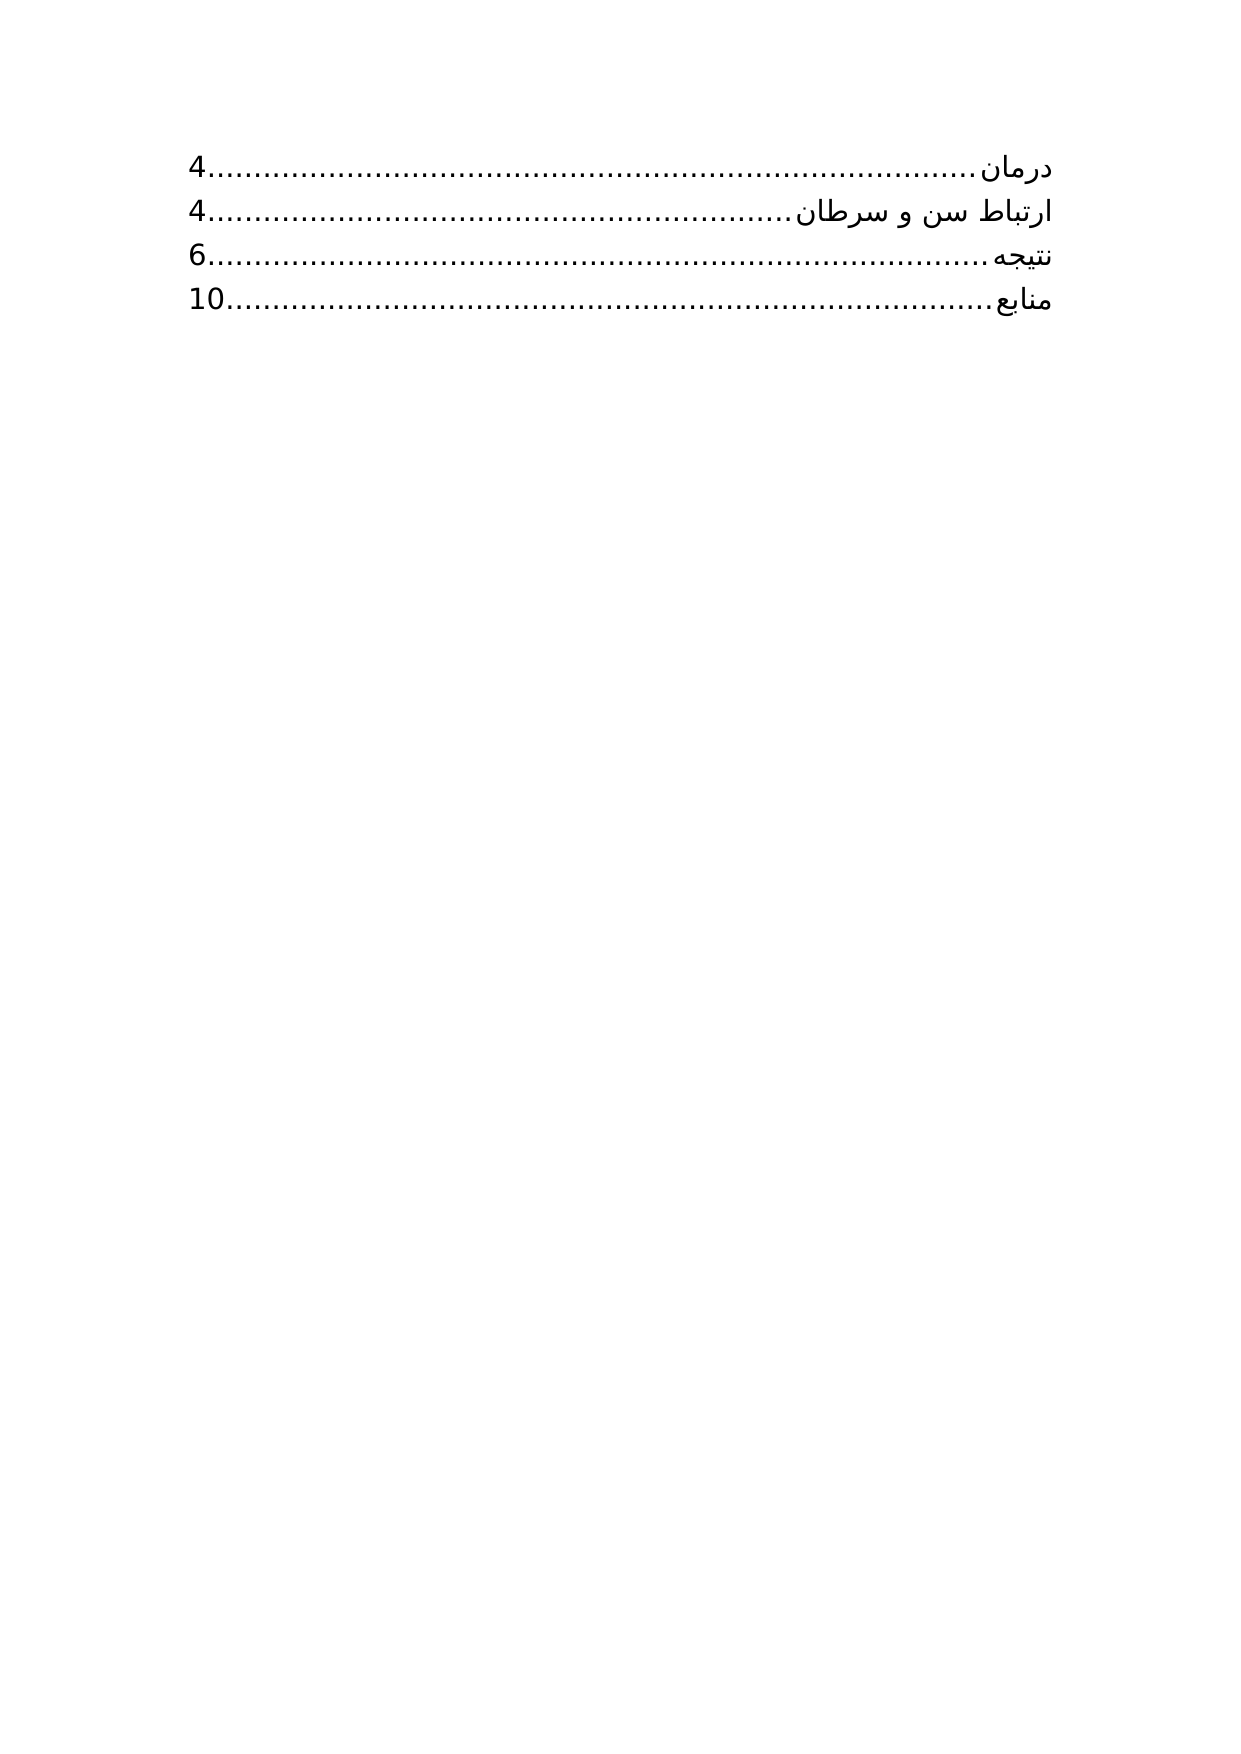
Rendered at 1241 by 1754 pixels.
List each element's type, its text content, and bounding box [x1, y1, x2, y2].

text ارتباط سن و سرطان 4 [187, 194, 1053, 228]
text درمان 4 [187, 150, 1053, 184]
text منابع 10 [187, 282, 1053, 316]
text نتیجه 6 [187, 238, 1053, 272]
